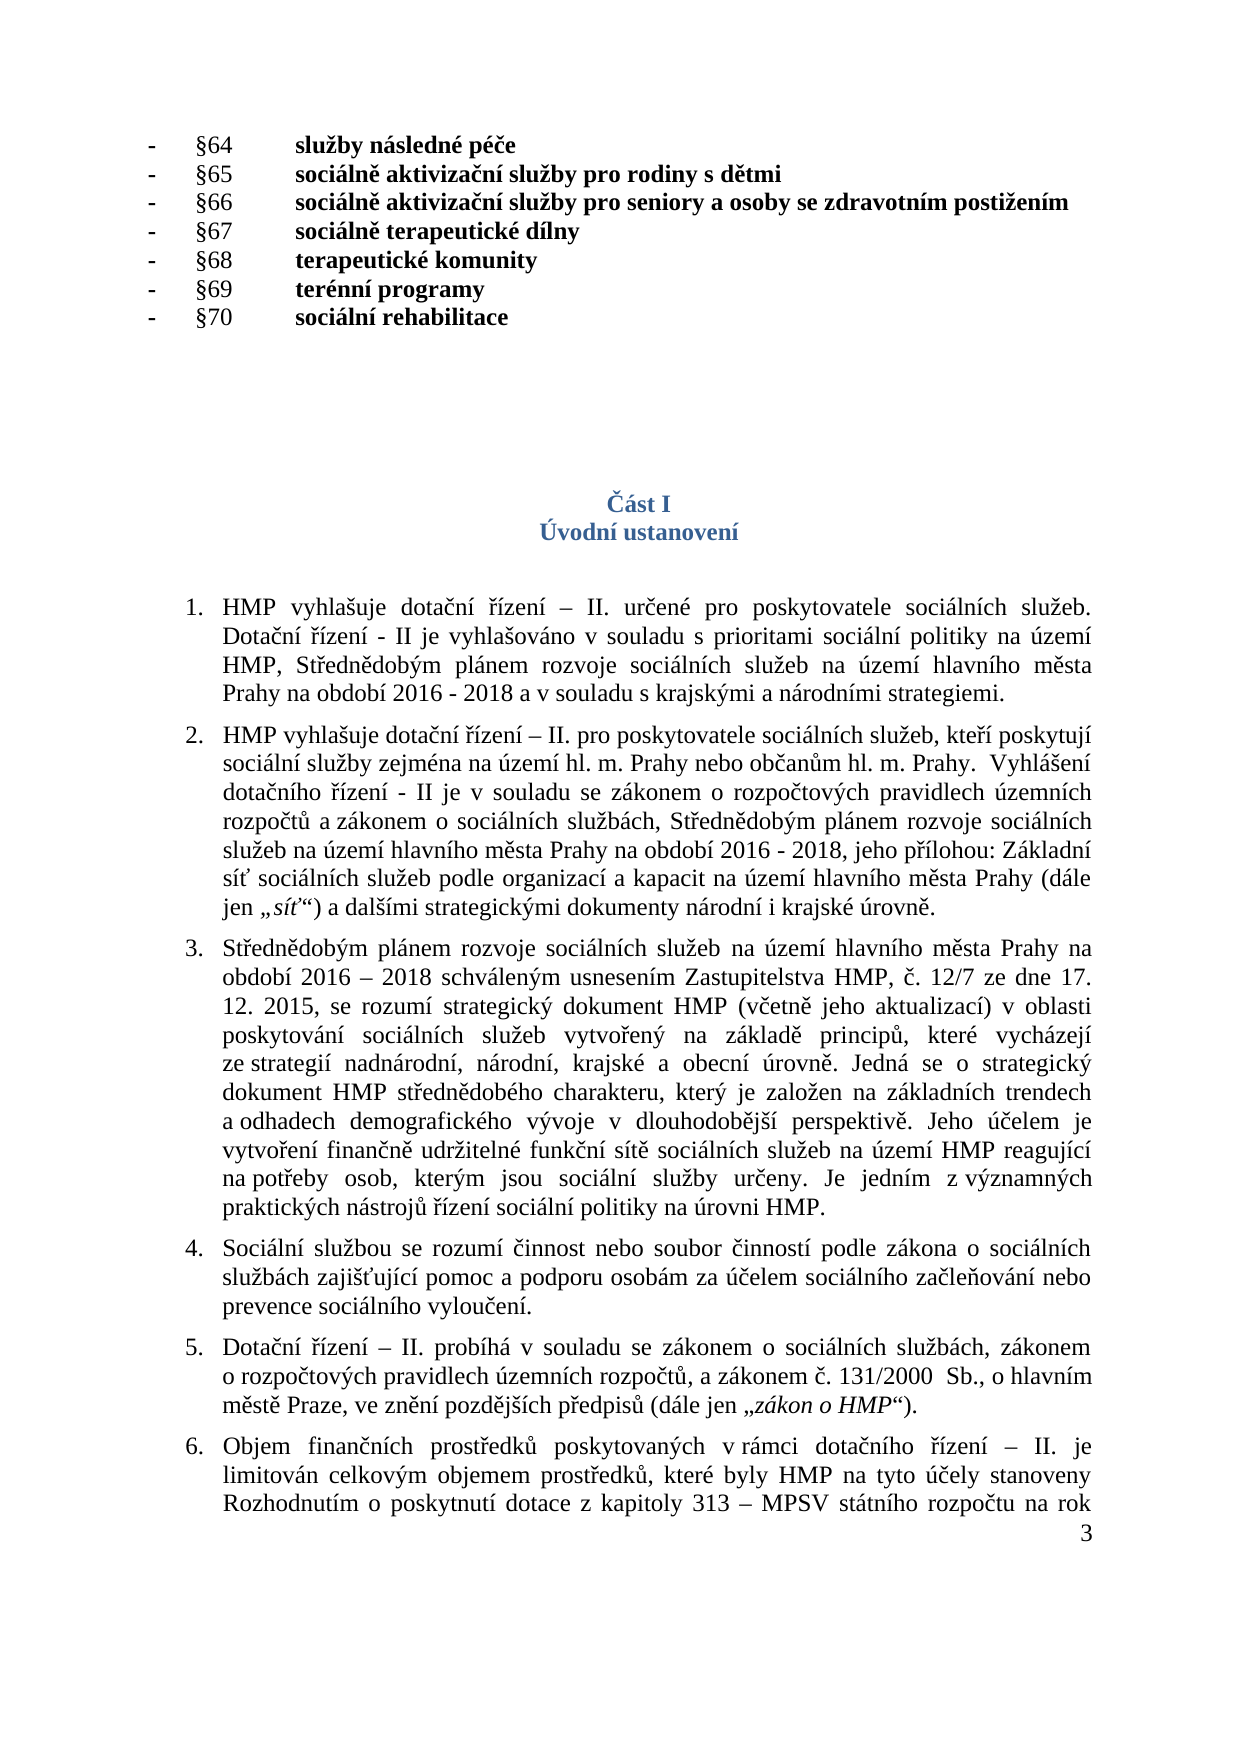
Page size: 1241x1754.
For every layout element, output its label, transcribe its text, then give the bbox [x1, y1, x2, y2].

list Dotační řízení – II. probíhá v souladu se zákonem o sociálních službách, zákonem o rozpočtových pravidlech územních rozpočtů, a zákonem č. 131/2000 Sb., o hlavním městě Praze, ve znění pozdějších předpisů (dále jen „zákon o HMP“). [185, 1332, 1092, 1418]
list §64 služby následné péče [148, 130, 1092, 159]
list §68 terapeutické komunity [148, 245, 1092, 274]
list Střednědobým plánem rozvoje sociálních služeb na území hlavního města Prahy na období 2016 – 2018 schváleným usnesením Zastupitelstva HMP, č. 12/7 ze dne 17. 12. 2015, se rozumí strategický dokument HMP (včetně jeho aktualizací) v oblasti poskytování sociálních služeb vytvořený na základě principů, které vycházejí ze strategií nadnárodní, národní, krajské a obecní úrovně. Jedná se o strategický dokument HMP střednědobého charakteru, který je založen na základních trendech a odhadech demografického vývoje v dlouhodobější perspektivě. Jeho účelem je vytvoření finančně udržitelné funkční sítě sociálních služeb na území HMP reagující na potřeby osob, kterým jsou sociální služby určeny. Je jedním z významných praktických nástrojů řízení sociální politiky na úrovni HMP. [185, 933, 1092, 1221]
list §69 terénní programy [148, 274, 1092, 302]
list §66 sociálně aktivizační služby pro seniory a osoby se zdravotním postižením [148, 187, 1092, 216]
list §70 sociální rehabilitace [148, 302, 1092, 331]
text Část I [185, 489, 1092, 517]
list HMP vyhlašuje dotační řízení – II. určené pro poskytovatele sociálních služeb. Dotační řízení - II je vyhlašováno v souladu s prioritami sociální politiky na území HMP, Střednědobým plánem rozvoje sociálních služeb na území hlavního města Prahy na období 2016 - 2018 a v souladu s krajskými a národními strategiemi. [185, 592, 1092, 707]
text Úvodní ustanovení [185, 517, 1092, 546]
list Sociální službou se rozumí činnost nebo soubor činností podle zákona o sociálních službách zajišťující pomoc a podporu osobám za účelem sociálního začleňování nebo prevence sociálního vyloučení. [185, 1233, 1092, 1320]
list HMP vyhlašuje dotační řízení – II. pro poskytovatele sociálních služeb, kteří poskytují sociální služby zejména na území hl. m. Prahy nebo občanům hl. m. Prahy. Vyhlášení dotačního řízení - II je v souladu se zákonem o rozpočtových pravidlech územních rozpočtů a zákonem o sociálních službách, Střednědobým plánem rozvoje sociálních služeb na území hlavního města Prahy na období 2016 - 2018, jeho přílohou: Základní síť sociálních služeb podle organizací a kapacit na území hlavního města Prahy (dále jen „síť“) a dalšími strategickými dokumenty národní i krajské úrovně. [185, 720, 1092, 921]
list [185, 1431, 1092, 1517]
list §65 sociálně aktivizační služby pro rodiny s dětmi [148, 159, 1092, 187]
list §67 sociálně terapeutické dílny [148, 216, 1092, 245]
